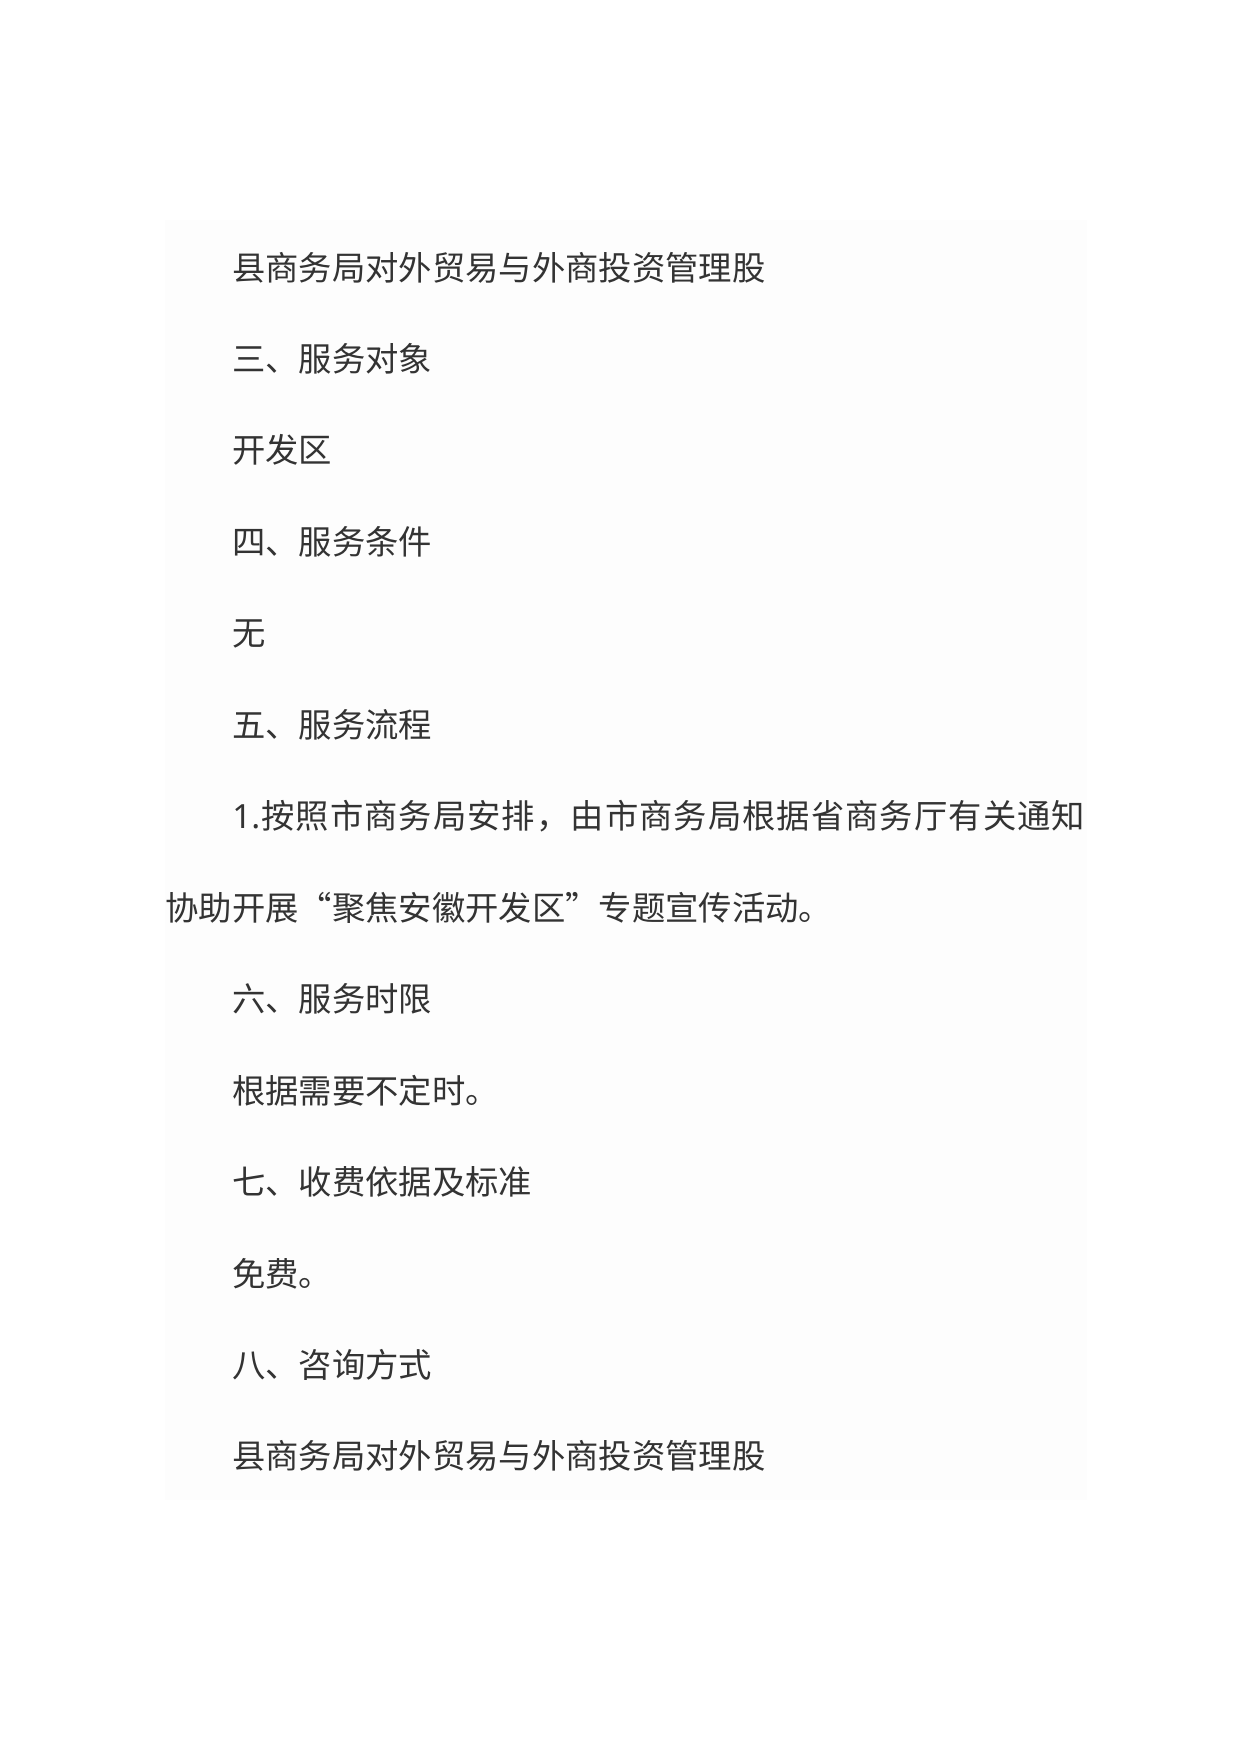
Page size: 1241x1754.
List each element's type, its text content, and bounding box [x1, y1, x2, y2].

text 八、咨询方式 [165, 1317, 1087, 1409]
text 四、服务条件 [165, 494, 1087, 586]
text 无 [165, 586, 1087, 677]
text 免费。 [165, 1226, 1087, 1317]
text 1.按照市商务局安排，由市商务局根据省商务厅有关通知协助开展“聚焦安徽开发区”专题宣传活动。 [165, 768, 1087, 951]
text 县商务局对外贸易与外商投资管理股 [165, 220, 1087, 311]
text 根据需要不定时。 [165, 1043, 1087, 1134]
text 五、服务流程 [165, 677, 1087, 768]
text 七、收费依据及标准 [165, 1134, 1087, 1226]
text 六、服务时限 [165, 951, 1087, 1043]
text 开发区 [165, 403, 1087, 494]
text 三、服务对象 [165, 311, 1087, 403]
text 县商务局对外贸易与外商投资管理股 [165, 1409, 1087, 1500]
